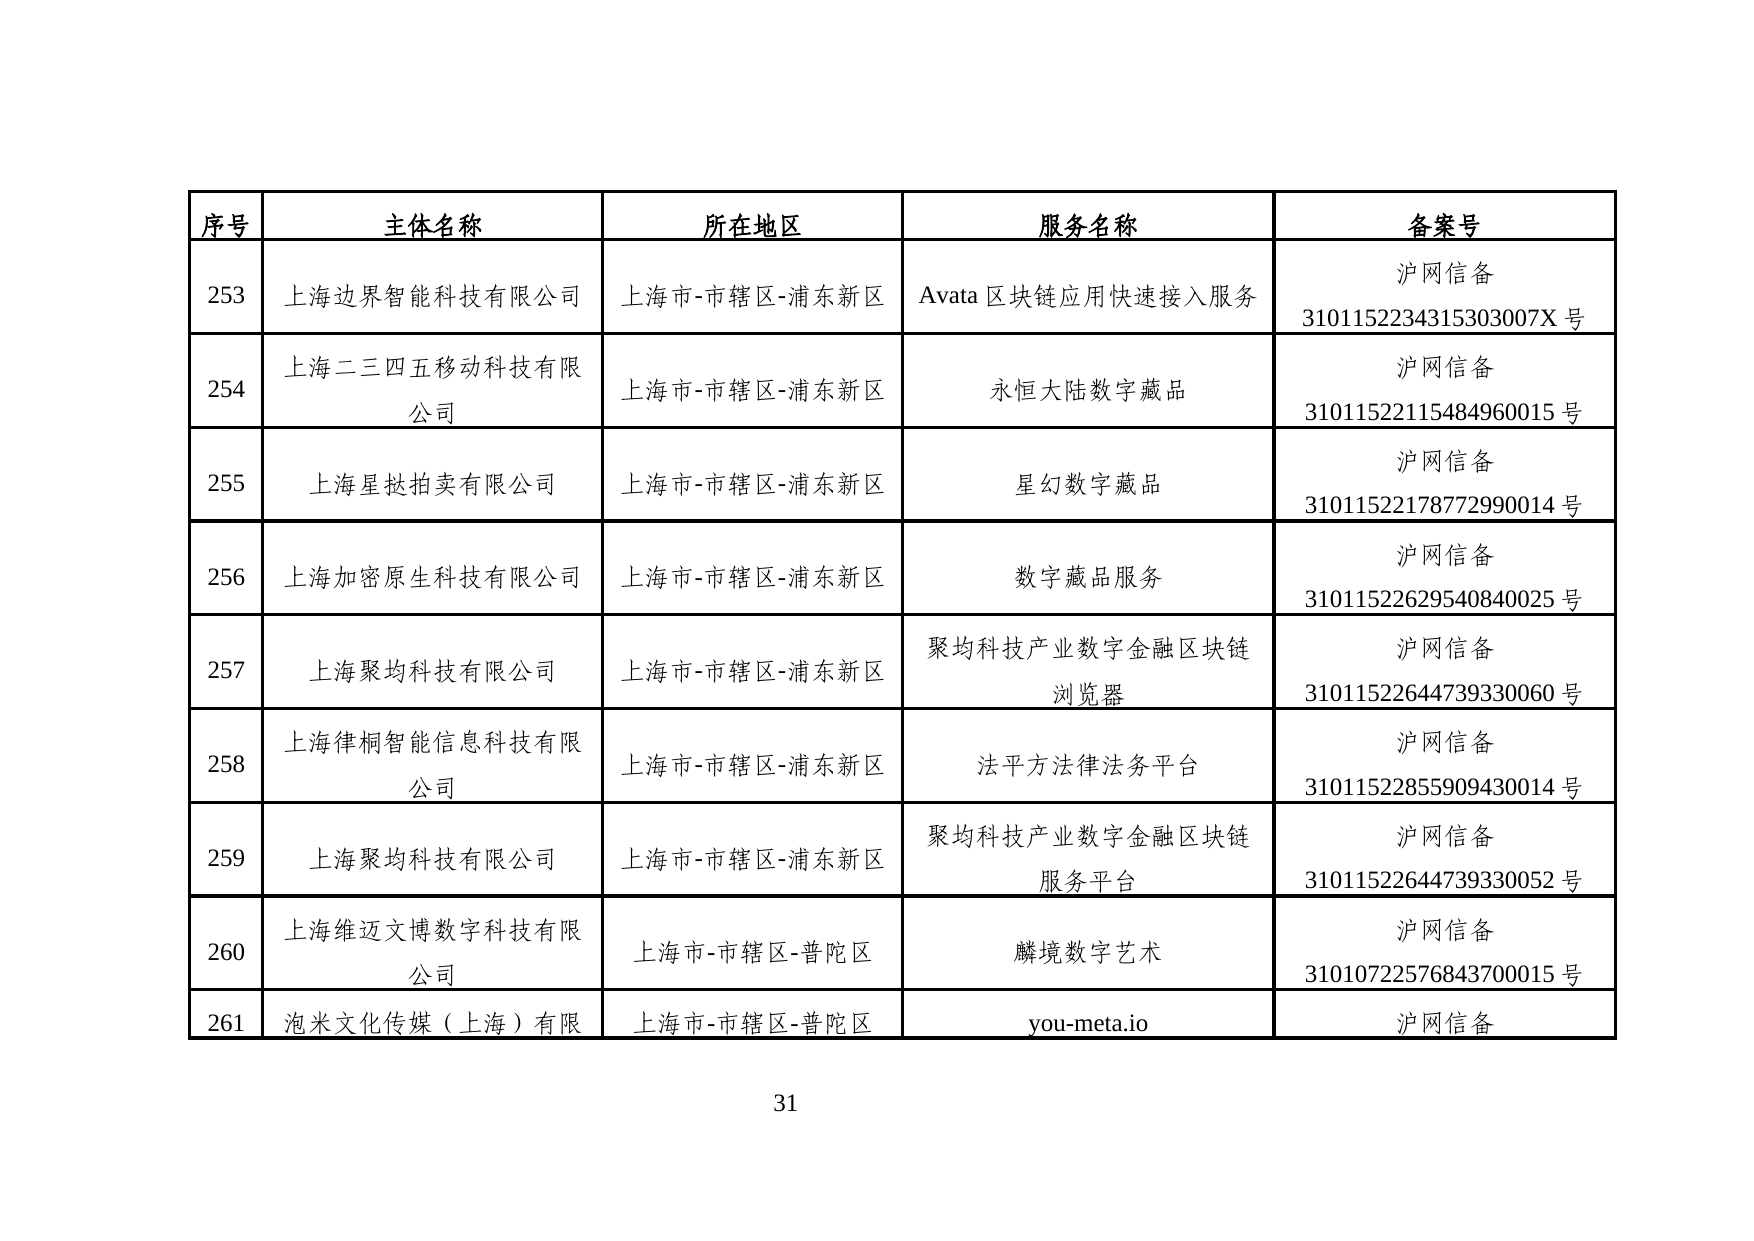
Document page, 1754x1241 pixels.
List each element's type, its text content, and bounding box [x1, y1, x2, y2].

table_cell 数字藏品服务 [904, 523, 1272, 613]
table_cell 256 [191, 523, 261, 613]
table_cell 上海市-市辖区-浦东新区 [604, 710, 901, 801]
table_cell 254 [191, 335, 261, 426]
table_cell 沪网信备31011522178772990014号 [1276, 429, 1614, 519]
table_header 服务名称 [904, 193, 1272, 238]
table_cell 沪网信备31011522644739330060号 [1276, 616, 1614, 707]
table_cell 上海市-市辖区-普陀区 [604, 898, 901, 988]
table_cell 聚均科技产业数字金融区块链服务平台 [904, 804, 1272, 894]
table_cell 上海聚均科技有限公司 [264, 804, 601, 894]
table_cell 上海市-市辖区-浦东新区 [604, 804, 901, 894]
table_cell 麟境数字艺术 [904, 898, 1272, 988]
table_cell 上海二三四五移动科技有限公司 [264, 335, 601, 426]
table_cell you-meta.io [904, 991, 1272, 1036]
table_cell 253 [191, 241, 261, 332]
table_cell 法平方法律法务平台 [904, 710, 1272, 801]
table_header 序号 [191, 193, 261, 238]
table_cell 258 [191, 710, 261, 801]
table_cell 沪网信备31011522855909430014号 [1276, 710, 1614, 801]
table_cell 上海市-市辖区-浦东新区 [604, 335, 901, 426]
table_cell 257 [191, 616, 261, 707]
table_cell 255 [191, 429, 261, 519]
table_cell 永恒大陆数字藏品 [904, 335, 1272, 426]
table_cell 沪网信备31011522644739330052号 [1276, 804, 1614, 894]
table_cell 沪网信备31010722576843700015号 [1276, 898, 1614, 988]
table_cell Avata区块链应用快速接入服务 [904, 241, 1272, 332]
table_cell 上海聚均科技有限公司 [264, 616, 601, 707]
table_cell 聚均科技产业数字金融区块链浏览器 [904, 616, 1272, 707]
table_cell 上海加密原生科技有限公司 [264, 523, 601, 613]
table_cell 259 [191, 804, 261, 894]
table_cell 上海市-市辖区-浦东新区 [604, 616, 901, 707]
table_cell 沪网信备31011522629540840025号 [1276, 523, 1614, 613]
table_cell 上海市-市辖区-浦东新区 [604, 429, 901, 519]
table_cell 沪网信备31010722851006920014号 [1276, 991, 1614, 1036]
table_cell 上海边界智能科技有限公司 [264, 241, 601, 332]
table_cell 沪网信备31011522115484960015号 [1276, 335, 1614, 426]
table_header 备案号 [1276, 193, 1614, 238]
table_cell 上海星挞拍卖有限公司 [264, 429, 601, 519]
table_header 主体名称 [264, 193, 601, 238]
table_cell 上海市-市辖区-浦东新区 [604, 241, 901, 332]
table_cell 星幻数字藏品 [904, 429, 1272, 519]
table_header 所在地区 [604, 193, 901, 238]
table_cell 上海维迈文博数字科技有限公司 [264, 898, 601, 988]
table_cell 沪网信备3101152234315303007X号 [1276, 241, 1614, 332]
table_cell 泡米文化传媒（上海）有限公司 [264, 991, 601, 1036]
table_cell 261 [191, 991, 261, 1036]
table_cell 上海市-市辖区-普陀区 [604, 991, 901, 1036]
table_cell 上海律桐智能信息科技有限公司 [264, 710, 601, 801]
table_cell 260 [191, 898, 261, 988]
table_cell 上海市-市辖区-浦东新区 [604, 523, 901, 613]
